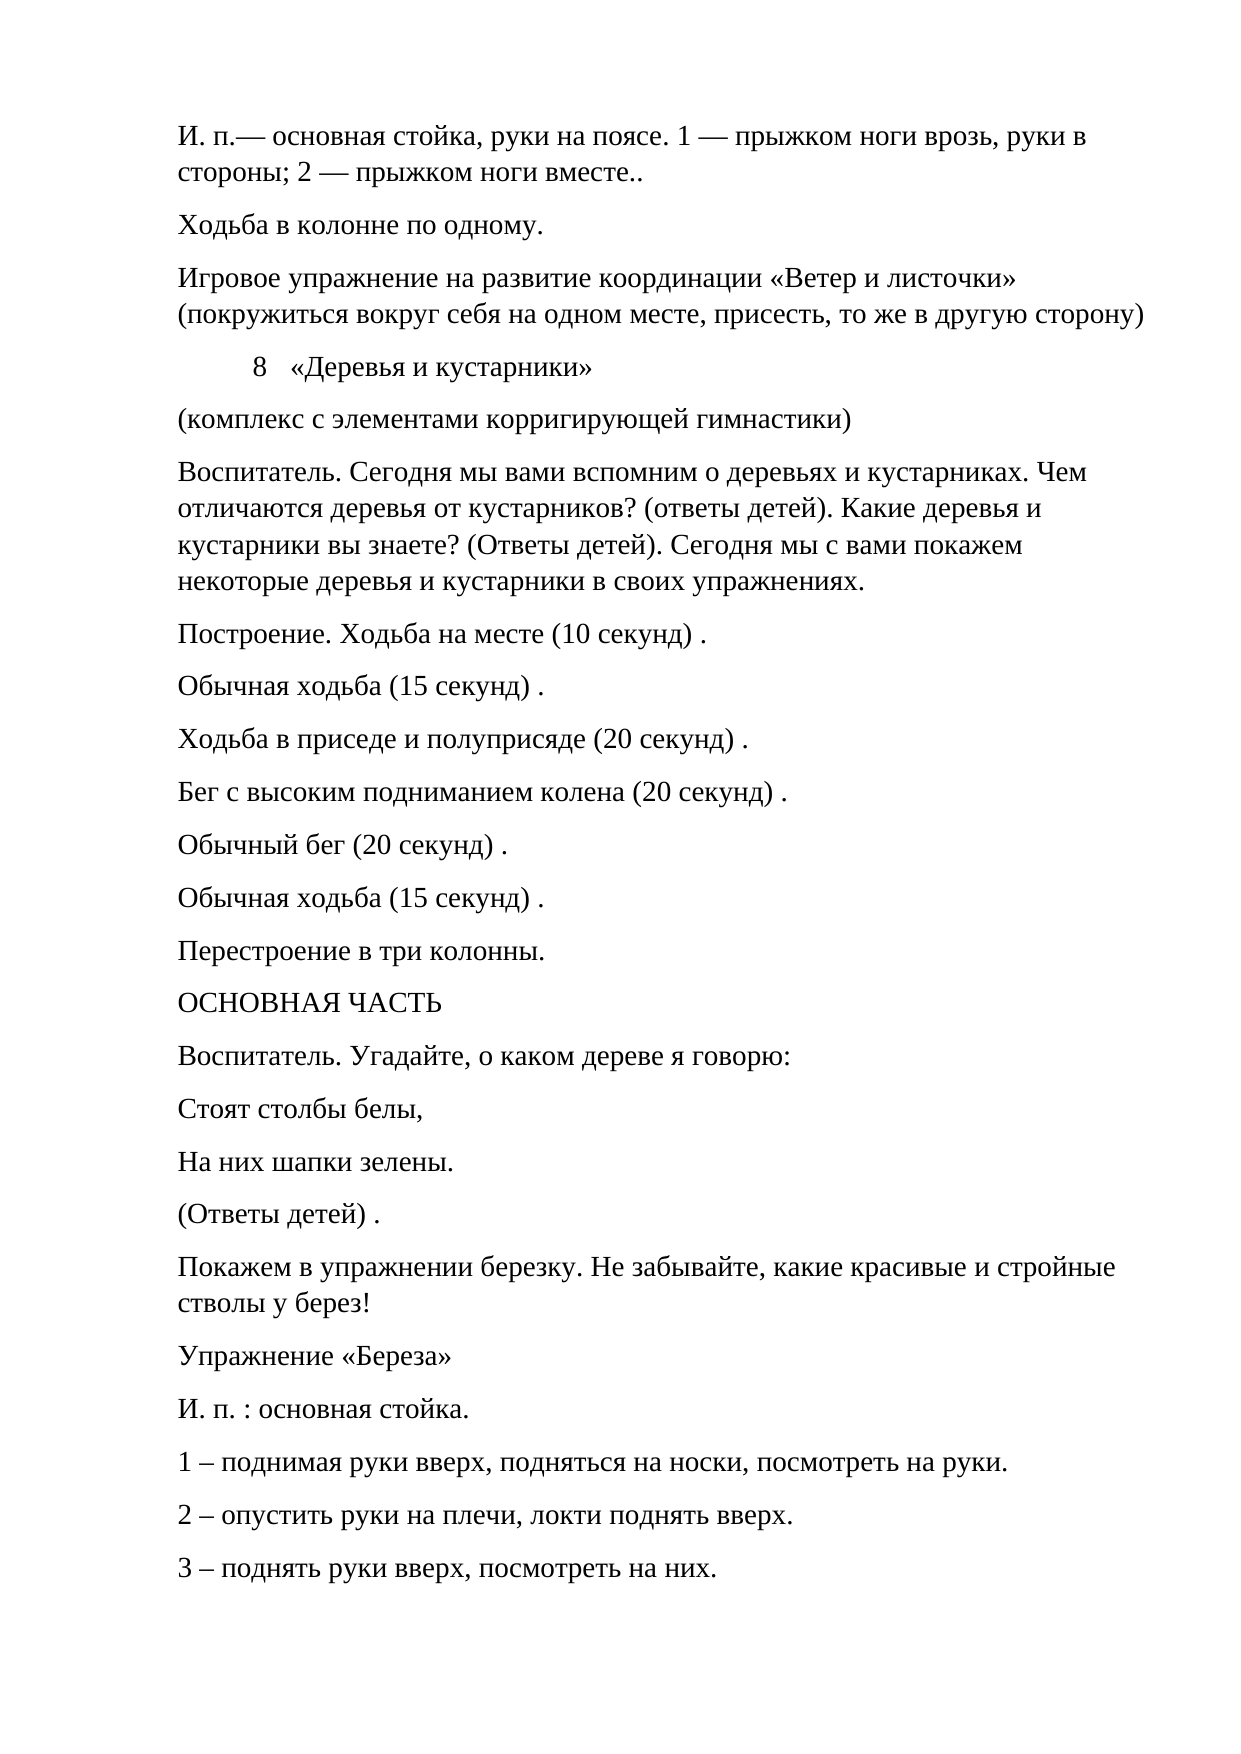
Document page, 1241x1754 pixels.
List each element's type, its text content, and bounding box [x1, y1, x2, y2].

text На них шапки зелены. [177, 1144, 1152, 1177]
text Обычная ходьба (15 секунд) . [177, 880, 1152, 913]
text Ходьба в приседе и полуприсяде (20 секунд) . [177, 721, 1152, 755]
text 2 – опустить руки на плечи, локти поднять вверх. [177, 1497, 1152, 1530]
text ОСНОВНАЯ ЧАСТЬ [177, 985, 1152, 1019]
text Обычная ходьба (15 секунд) . [177, 668, 1152, 702]
text (Ответы детей) . [177, 1197, 1152, 1230]
list «Деревья и кустарники» [252, 349, 1152, 382]
text Ходьба в колонне по одному. [177, 207, 1152, 241]
text И. п. : основная стойка. [177, 1391, 1152, 1425]
text Обычный бег (20 секунд) . [177, 827, 1152, 861]
text Построение. Ходьба на месте (10 секунд) . [177, 616, 1152, 649]
text 1 – поднимая руки вверх, подняться на носки, посмотреть на руки. [177, 1444, 1152, 1478]
text И. п.— основная стойка, руки на поясе. 1 — прыжком ноги врозь, руки в стороны; 2 — прыжком ноги вместе.. [177, 118, 1152, 188]
text Покажем в упражнении березку. Не забывайте, какие красивые и стройные стволы у берез! [177, 1249, 1152, 1319]
text Воспитатель. Угадайте, о каком дереве я говорю: [177, 1038, 1152, 1072]
text Воспитатель. Сегодня мы вами вспомним о деревьях и кустарниках. Чем отличаются деревья от кустарников? (ответы детей). Какие деревья и кустарники вы знаете? (Ответы детей). Сегодня мы с вами покажем некоторые деревья и кустарники в своих упражнениях. [177, 454, 1152, 596]
text 3 – поднять руки вверх, посмотреть на них. [177, 1550, 1152, 1583]
text Стоят столбы белы, [177, 1091, 1152, 1124]
text Упражнение «Береза» [177, 1338, 1152, 1372]
text Перестроение в три колонны. [177, 933, 1152, 966]
text (комплекс с элементами корригирующей гимнастики) [177, 402, 1152, 435]
text Бег с высоким подниманием колена (20 секунд) . [177, 774, 1152, 808]
text Игровое упражнение на развитие координации «Ветер и листочки» (покружиться вокруг себя на одном месте, присесть, то же в другую сторону) [177, 260, 1152, 329]
